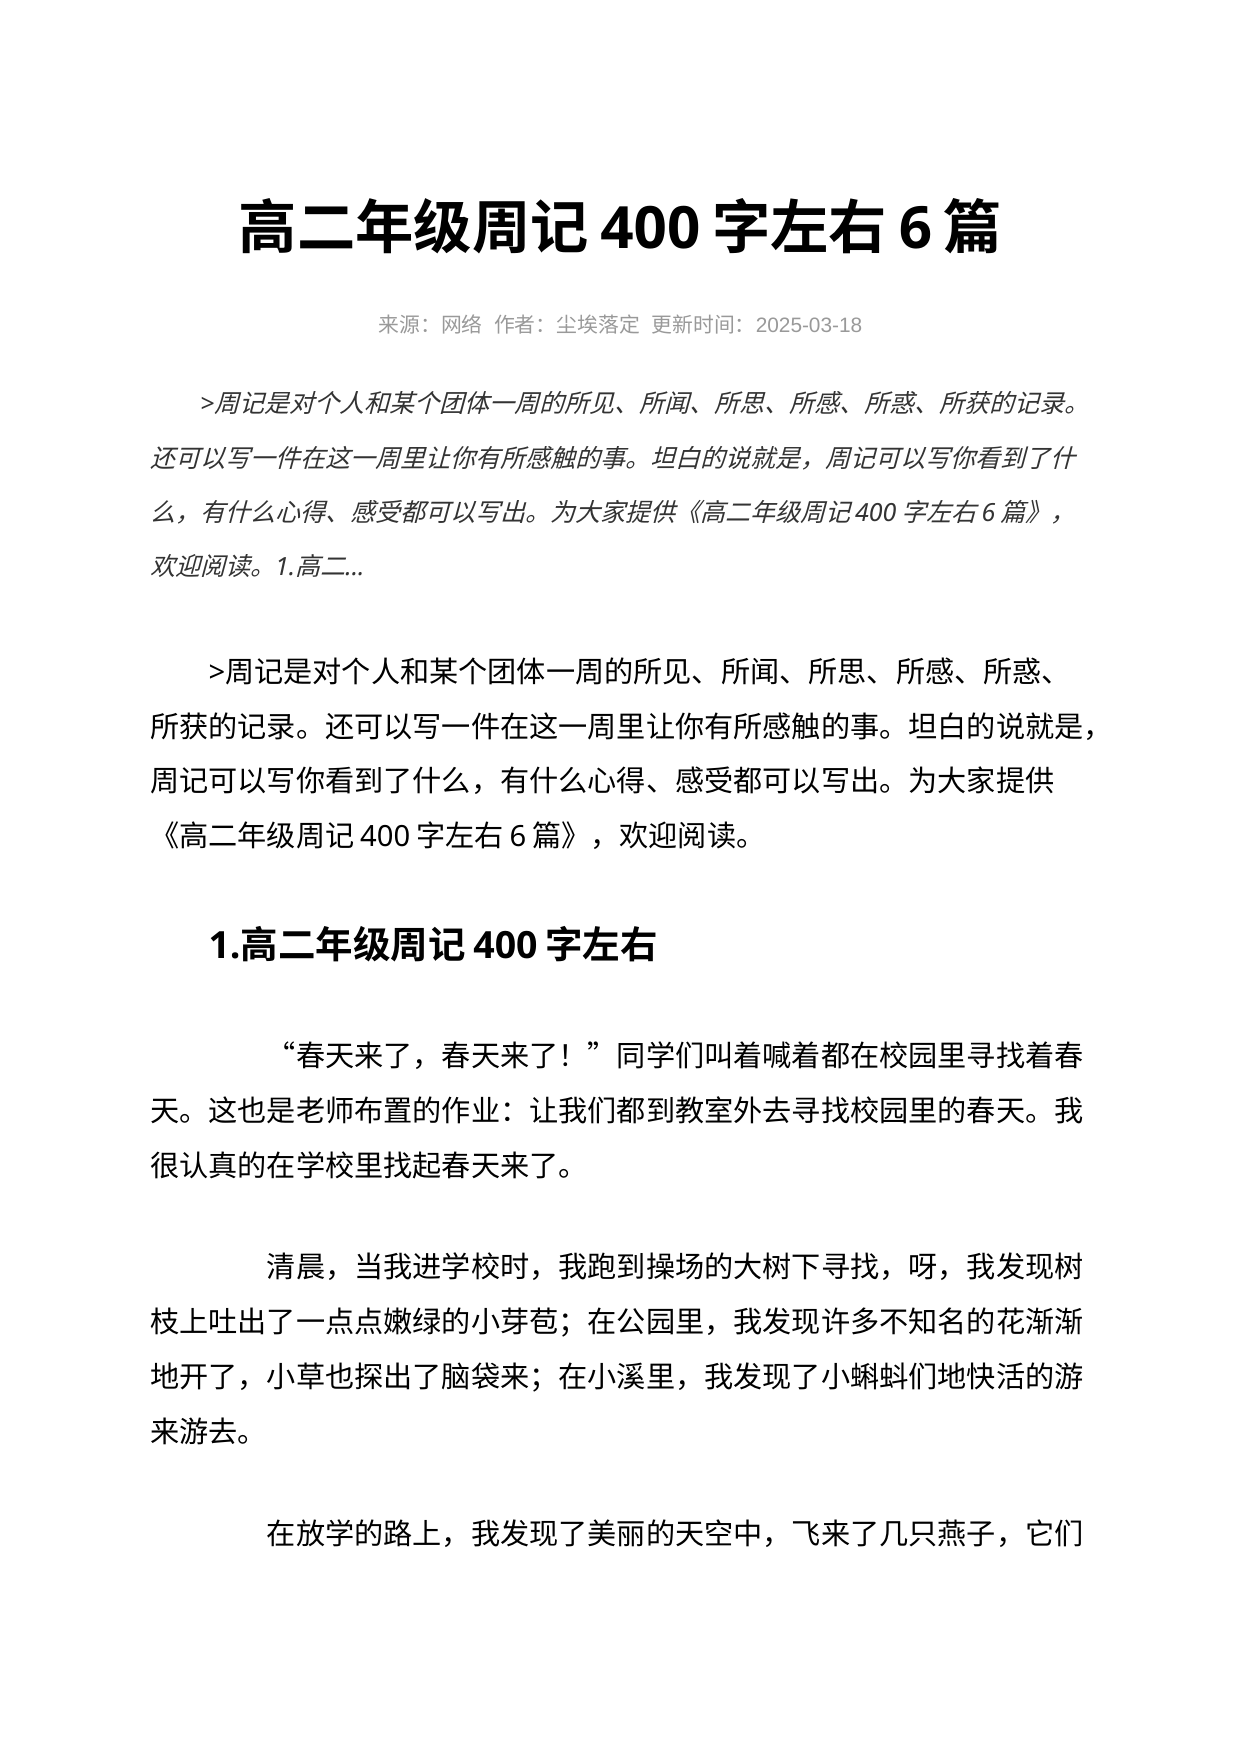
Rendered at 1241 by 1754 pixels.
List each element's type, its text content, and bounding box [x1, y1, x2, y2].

text >周记是对个人和某个团体一周的所见、所闻、所思、所感、所惑、所获的记录。还可以写一件在这一周里让你有所感触的事。坦白的说就是，周记可以写你看到了什么，有什么心得、感受都可以写出。为大家提供《高二年级周记400字左右6篇》，欢迎阅读。1.高二... [150, 384, 1090, 583]
text 1.高二年级周记400字左右 [150, 915, 1090, 969]
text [150, 1511, 1090, 1553]
text 清晨，当我进学校时，我跑到操场的大树下寻找，呀，我发现树枝上吐出了一点点嫩绿的小芽苞；在公园里，我发现许多不知名的花渐渐地开了，小草也探出了脑袋来；在小溪里，我发现了小蝌蚪们地快活的游来游去。 [150, 1244, 1090, 1451]
text 来源：网络 作者：尘埃落定 更新时间：2025-03-18 [150, 313, 1090, 337]
subtitle 高二年级周记400字左右6篇 [150, 181, 1090, 266]
text >周记是对个人和某个团体一周的所见、所闻、所思、所感、所惑、所获的记录。还可以写一件在这一周里让你有所感触的事。坦白的说就是，周记可以写你看到了什么，有什么心得、感受都可以写出。为大家提供《高二年级周记400字左右6篇》，欢迎阅读。 [150, 648, 1090, 855]
text “春天来了，春天来了！”同学们叫着喊着都在校园里寻找着春天。这也是老师布置的作业：让我们都到教室外去寻找校园里的春天。我很认真的在学校里找起春天来了。 [150, 1032, 1090, 1184]
